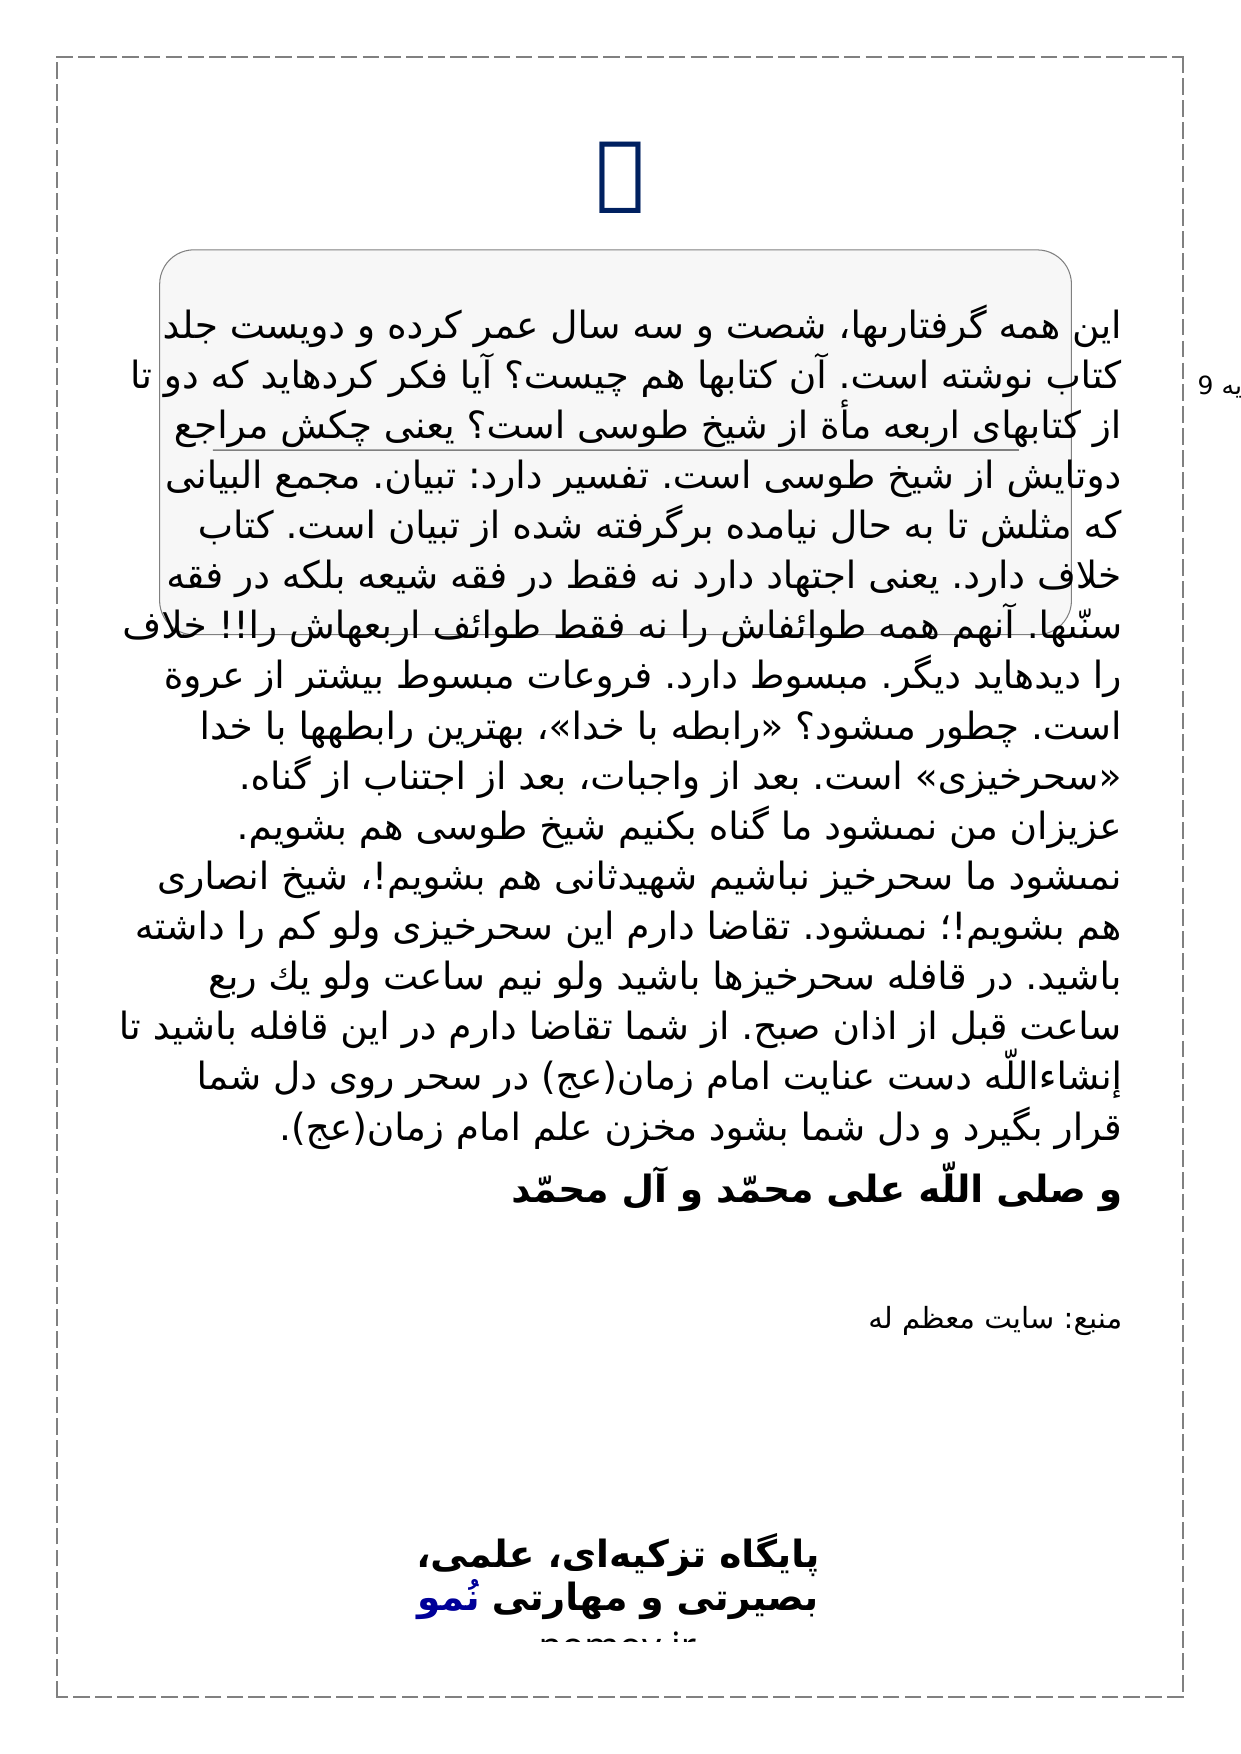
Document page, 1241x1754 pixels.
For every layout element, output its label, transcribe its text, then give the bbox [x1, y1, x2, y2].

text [118, 303, 1122, 1149]
text منبع: سایت معظم له [118, 1301, 1122, 1335]
text و صلى اللّه‏ على محمّد و آل محمّد [118, 1168, 1122, 1211]
